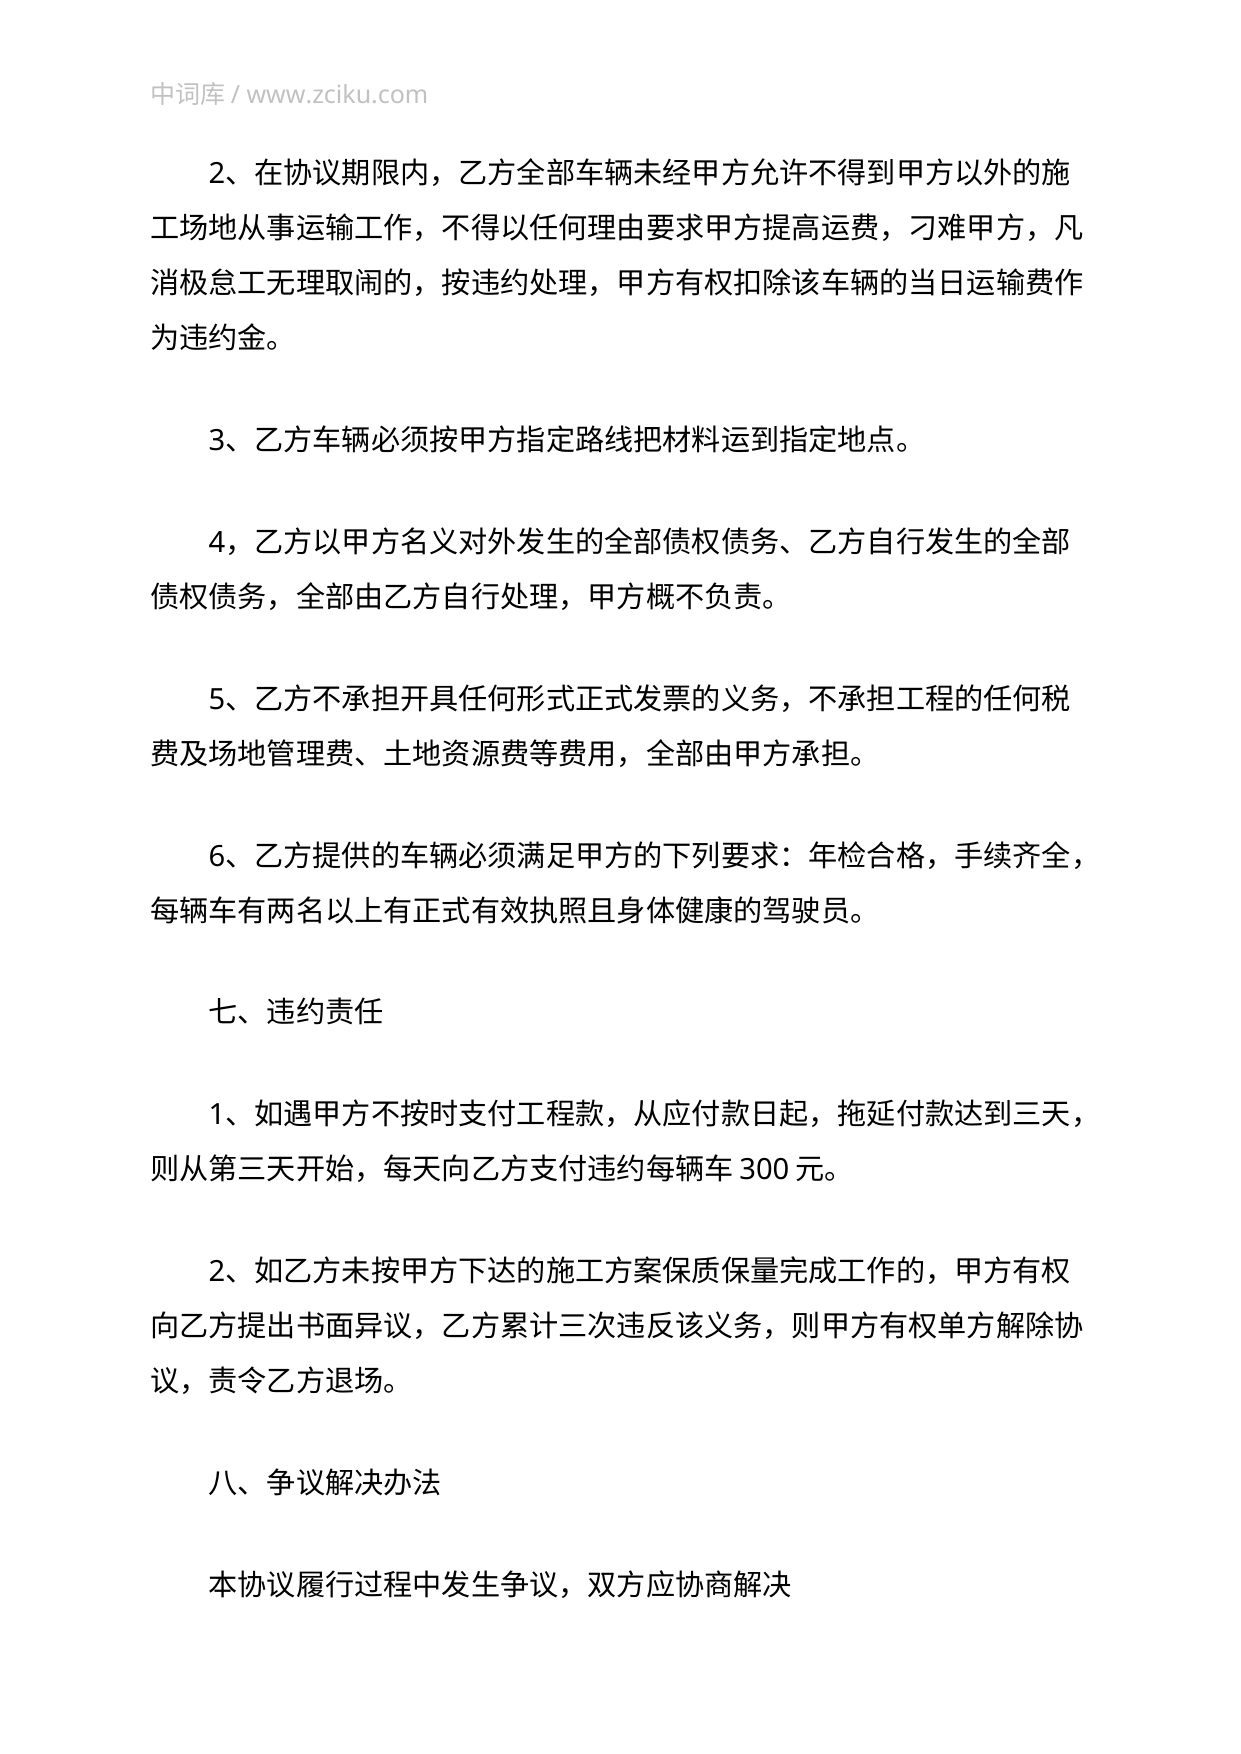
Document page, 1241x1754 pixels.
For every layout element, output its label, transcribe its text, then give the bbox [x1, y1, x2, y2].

text 1、如遇甲方不按时支付工程款，从应付款日起，拖延付款达到三天，则从第三天开始，每天向乙方支付违约每辆车300元。 [150, 1091, 1090, 1188]
text 3、乙方车辆必须按甲方指定路线把材料运到指定地点。 [150, 417, 1090, 459]
text 2、如乙方未按甲方下达的施工方案保质保量完成工作的，甲方有权向乙方提出书面异议，乙方累计三次违反该义务，则甲方有权单方解除协议，责令乙方退场。 [150, 1248, 1090, 1400]
text 5、乙方不承担开具任何形式正式发票的义务，不承担工程的任何税费及场地管理费、土地资源费等费用，全部由甲方承担。 [150, 675, 1090, 773]
text 七、违约责任 [150, 989, 1090, 1031]
text 本协议履行过程中发生争议，双方应协商解决 [150, 1561, 1090, 1603]
text 4，乙方以甲方名义对外发生的全部债权债务、乙方自行发生的全部债权债务，全部由乙方自行处理，甲方概不负责。 [150, 518, 1090, 616]
text 6、乙方提供的车辆必须满足甲方的下列要求：年检合格，手续齐全，每辆车有两名以上有正式有效执照且身体健康的驾驶员。 [150, 832, 1090, 929]
text 八、争议解决办法 [150, 1459, 1090, 1502]
text 2、在协议期限内，乙方全部车辆未经甲方允许不得到甲方以外的施工场地从事运输工作，不得以任何理由要求甲方提高运费，刁难甲方，凡消极怠工无理取闹的，按违约处理，甲方有权扣除该车辆的当日运输费作为违约金。 [150, 150, 1090, 357]
